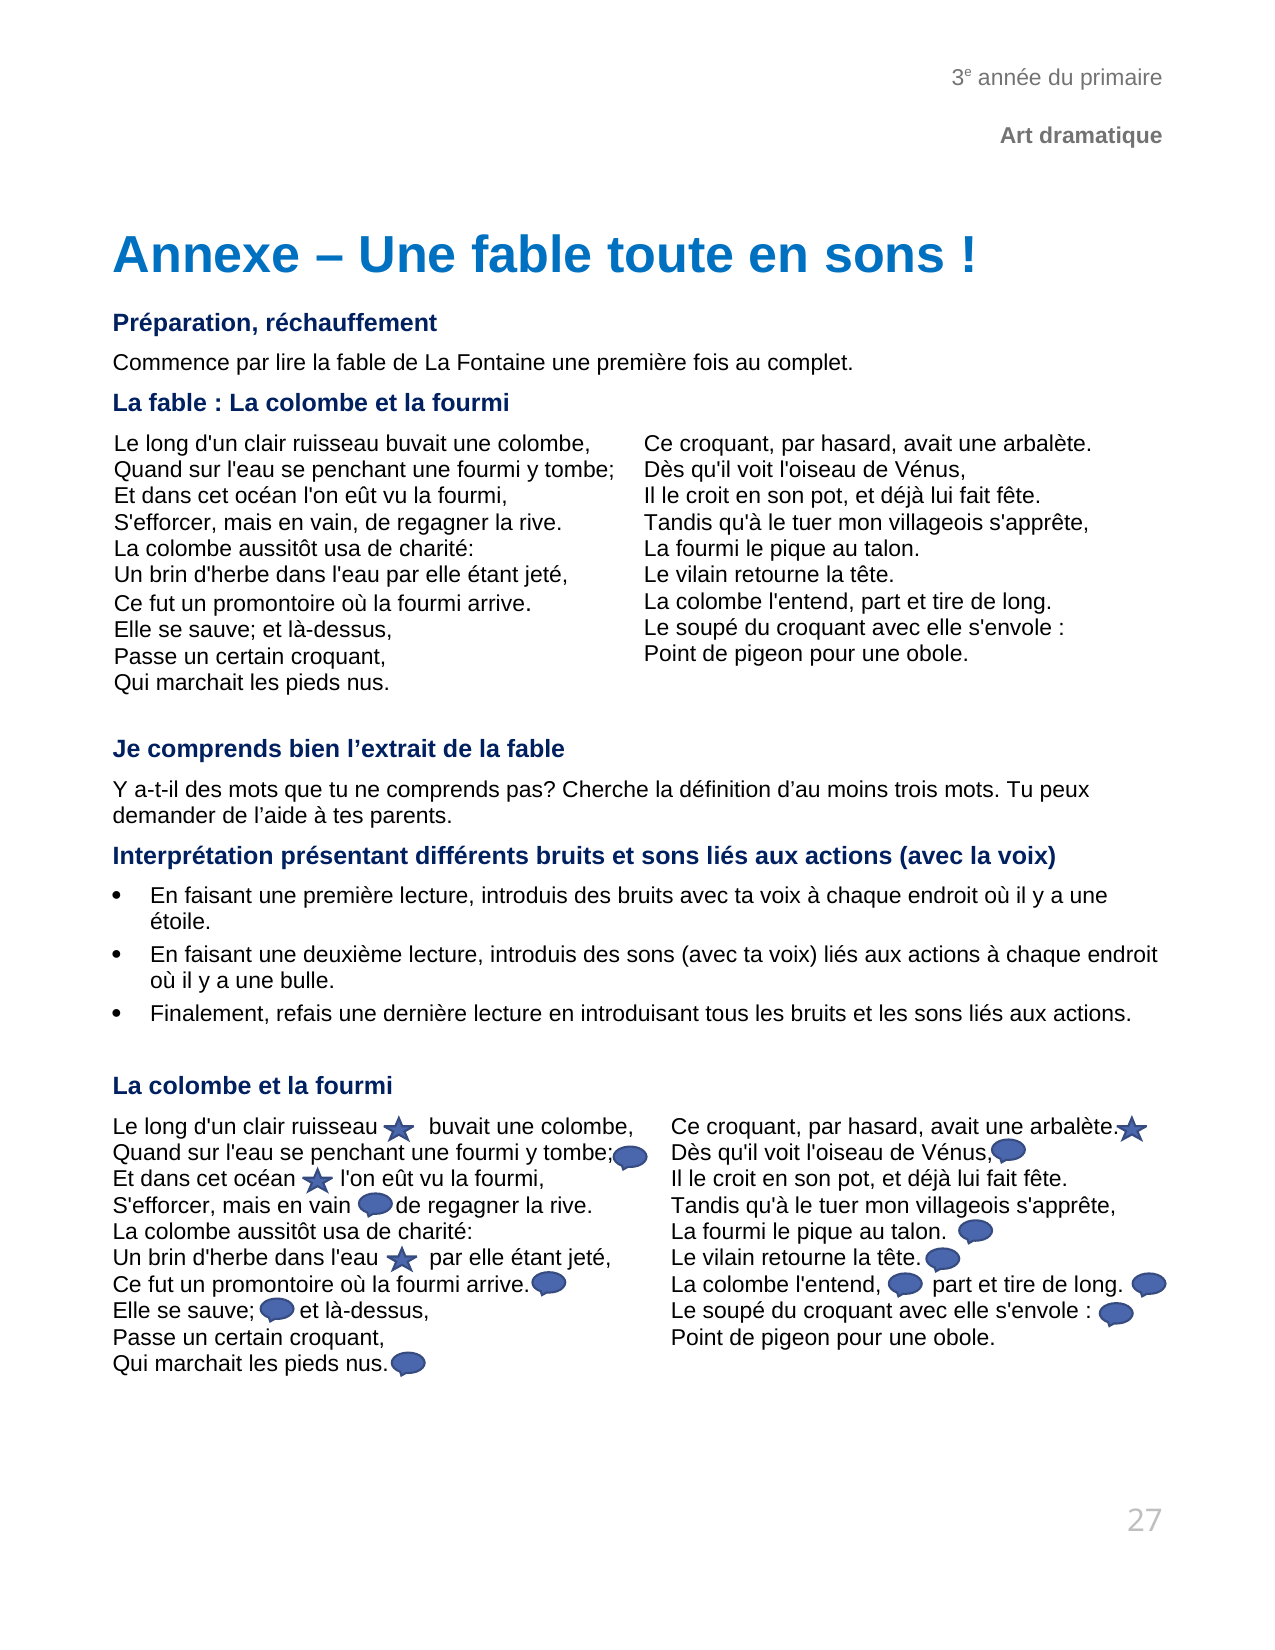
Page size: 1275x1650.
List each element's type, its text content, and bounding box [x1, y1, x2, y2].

text Art dramatique [112, 122, 1162, 148]
text Je comprends bien l’extrait de la fable [112, 734, 1162, 763]
text Annexe – Une fable toute en sons ! [112, 223, 1162, 283]
text Finalement, refais une dernière lecture en introduisant tous les bruits et les sons liés aux actions. [112, 1000, 1162, 1026]
text En faisant une deuxième lecture, introduis des sons (avec ta voix) liés aux actions à chaque endroit où il y a une bulle. [112, 941, 1162, 994]
table_header Ce croquant, par hasard, avait une arbalète. Dès qu'il voit l'oiseau de Vénus, Il le croit en son pot, et déjà lui fait fête. Tandis qu'à le tuer mon villageois s'apprête, La fourmi le pique au talon. Le vilain retourne la tête. La colombe l'entend, part et tire de long. Le soupé du croquant avec elle s'envole : Point de pigeon pour une obole. [633, 430, 1157, 695]
text La fable : La colombe et la fourmi [112, 388, 1162, 417]
table_header Ce croquant, par hasard, avait une arbalète. Dès qu'il voit l'oiseau de Vénus, Il le croit en son pot, et déjà lui fait fête. Tandis qu'à le tuer mon villageois s'apprête, La fourmi le pique au talon. Le vilain retourne la tête. La colombe l'entend, part et tire de long. Le soupé du croquant avec elle s'envole : Point de pigeon pour une obole. [659, 1113, 1184, 1402]
text Interprétation présentant différents bruits et sons liés aux actions (avec la voix) [112, 841, 1162, 869]
text En faisant une première lecture, introduis des bruits avec ta voix à chaque endroit où il y a une étoile. [112, 882, 1162, 935]
table_header Le long d'un clair ruisseau buvait une colombe, Quand sur l'eau se penchant une fourmi y tombe; Et dans cet océan l'on eût vu la fourmi, S'efforcer, mais en vain de regagner la rive. La colombe aussitôt usa de charité: Un brin d'herbe dans l'eau par elle étant jeté, Ce fut un promontoire où la fourmi arrive. Elle se sauve; et là-dessus, Passe un certain croquant, Qui marchait les pieds nus. [90, 1113, 659, 1402]
text Préparation, réchauffement [112, 308, 1162, 337]
text Commence par lire la fable de La Fontaine une première fois au complet. [112, 349, 1162, 376]
text La colombe et la fourmi [112, 1071, 1162, 1100]
table_header Le long d'un clair ruisseau buvait une colombe, Quand sur l'eau se penchant une fourmi y tombe; Et dans cet océan l'on eût vu la fourmi, S'efforcer, mais en vain, de regagner la rive. La colombe aussitôt usa de charité: Un brin d'herbe dans l'eau par elle étant jeté, Ce fut un promontoire où la fourmi arrive. Elle se sauve; et là-dessus, Passe un certain croquant, Qui marchait les pieds nus. [98, 430, 632, 695]
text Y a-t-il des mots que tu ne comprends pas? Cherche la définition d’au moins trois mots. Tu peux demander de l’aide à tes parents. [112, 776, 1162, 828]
